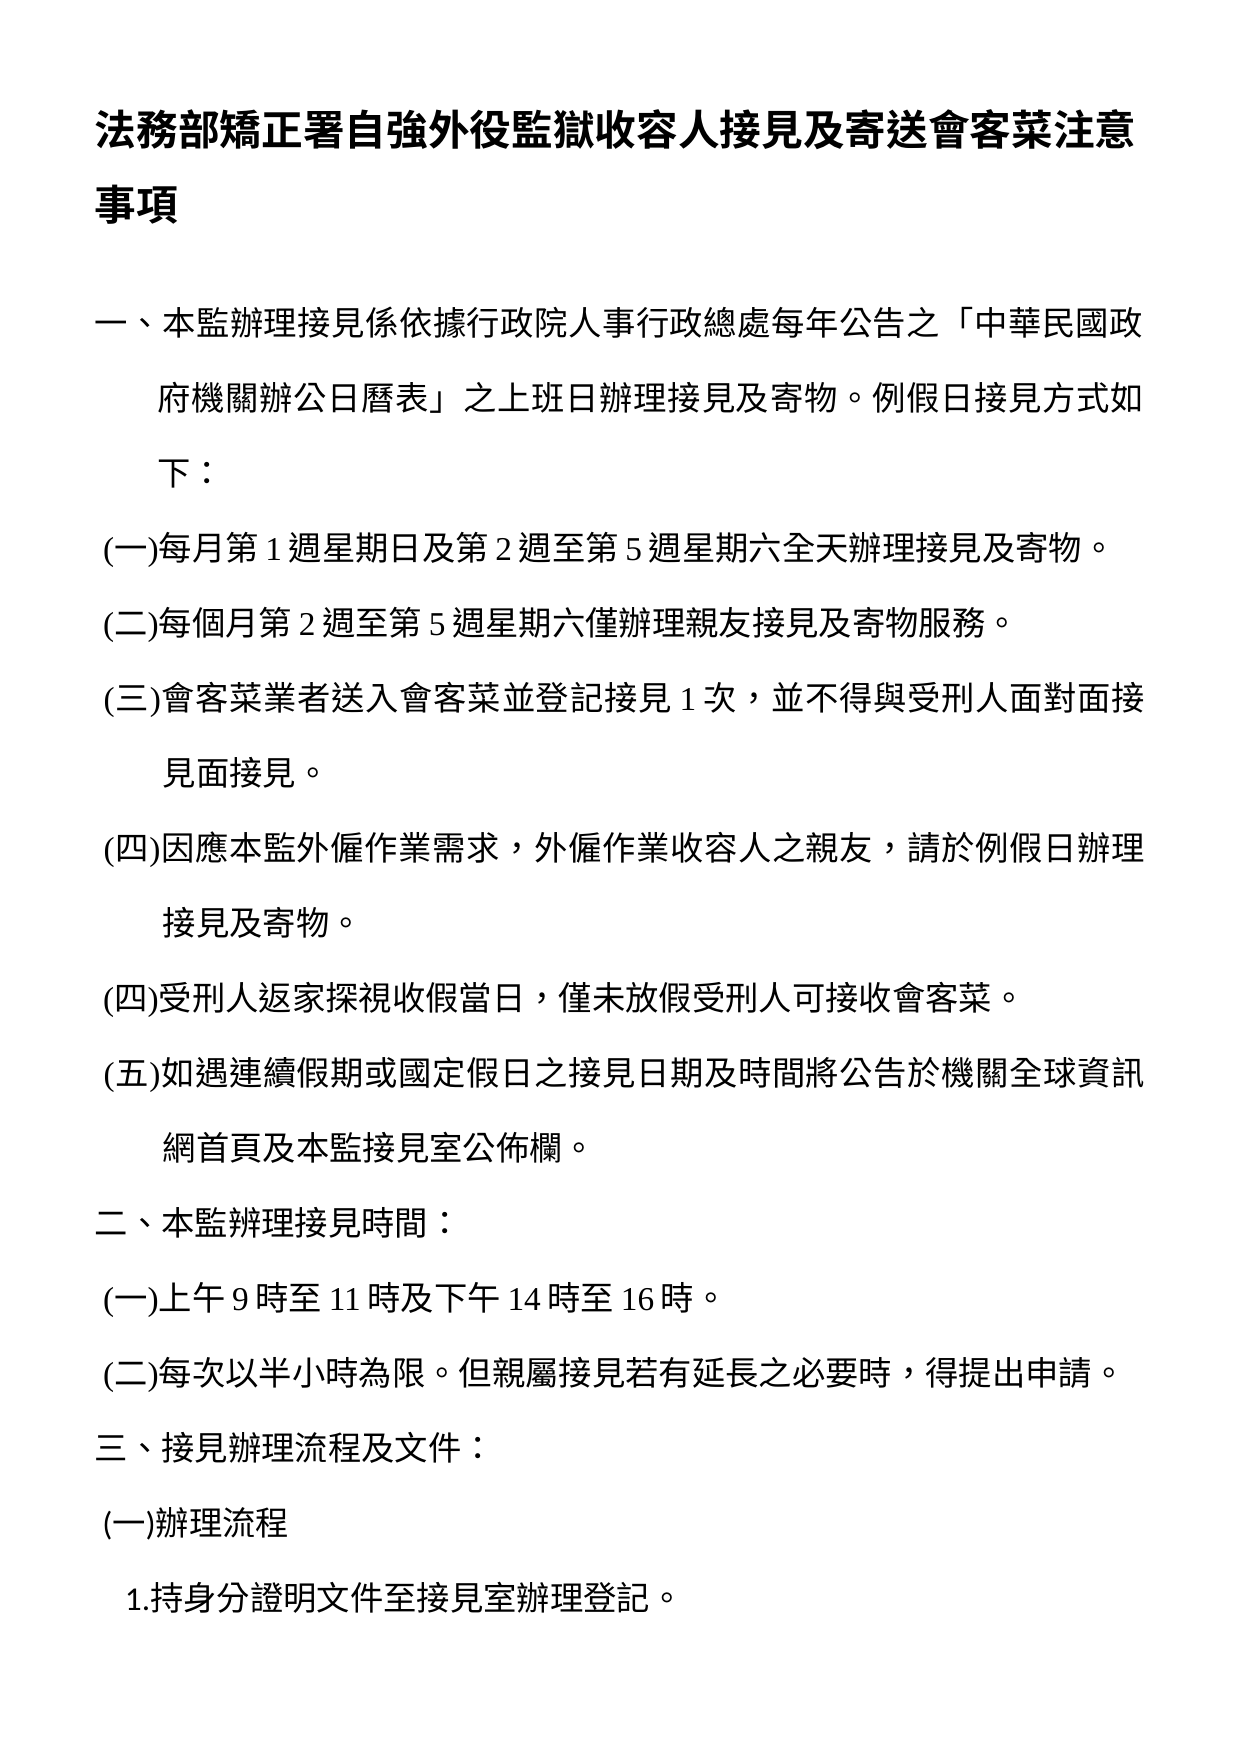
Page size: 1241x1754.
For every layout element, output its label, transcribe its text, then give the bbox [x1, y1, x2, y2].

text (三)會客菜業者送入會客菜並登記接見1次，並不得與受刑人面對面接見面接見。 [94, 658, 1146, 808]
text (四)因應本監外僱作業需求，外僱作業收容人之親友，請於例假日辦理接見及寄物。 [94, 808, 1146, 958]
text (二)每個月第2週至第5週星期六僅辦理親友接見及寄物服務。 [94, 583, 1146, 658]
text (四)受刑人返家探視收假當日，僅未放假受刑人可接收會客菜。 [94, 958, 1146, 1033]
text 三、接見辦理流程及文件： [94, 1408, 1146, 1483]
text 法務部矯正署自強外役監獄收容人接見及寄送會客菜注意事項 [94, 89, 1146, 239]
text (一)上午9時至11時及下午14時至16時。 [94, 1258, 1146, 1333]
text (一)辦理流程 [94, 1483, 1146, 1558]
text (一)每月第1週星期日及第2週至第5週星期六全天辦理接見及寄物。 [94, 508, 1146, 583]
text 一、本監辦理接見係依據行政院人事行政總處每年公告之「中華民國政府機關辦公日曆表」之上班日辦理接見及寄物。例假日接見方式如下： [94, 283, 1146, 508]
text (五)如遇連續假期或國定假日之接見日期及時間將公告於機關全球資訊網首頁及本監接見室公佈欄。 [94, 1033, 1146, 1183]
text (二)每次以半小時為限。但親屬接見若有延長之必要時，得提出申請。 [94, 1333, 1146, 1408]
text 二、本監辨理接見時間： [94, 1183, 1146, 1258]
text 1.持身分證明文件至接見室辦理登記。 [94, 1558, 1146, 1633]
